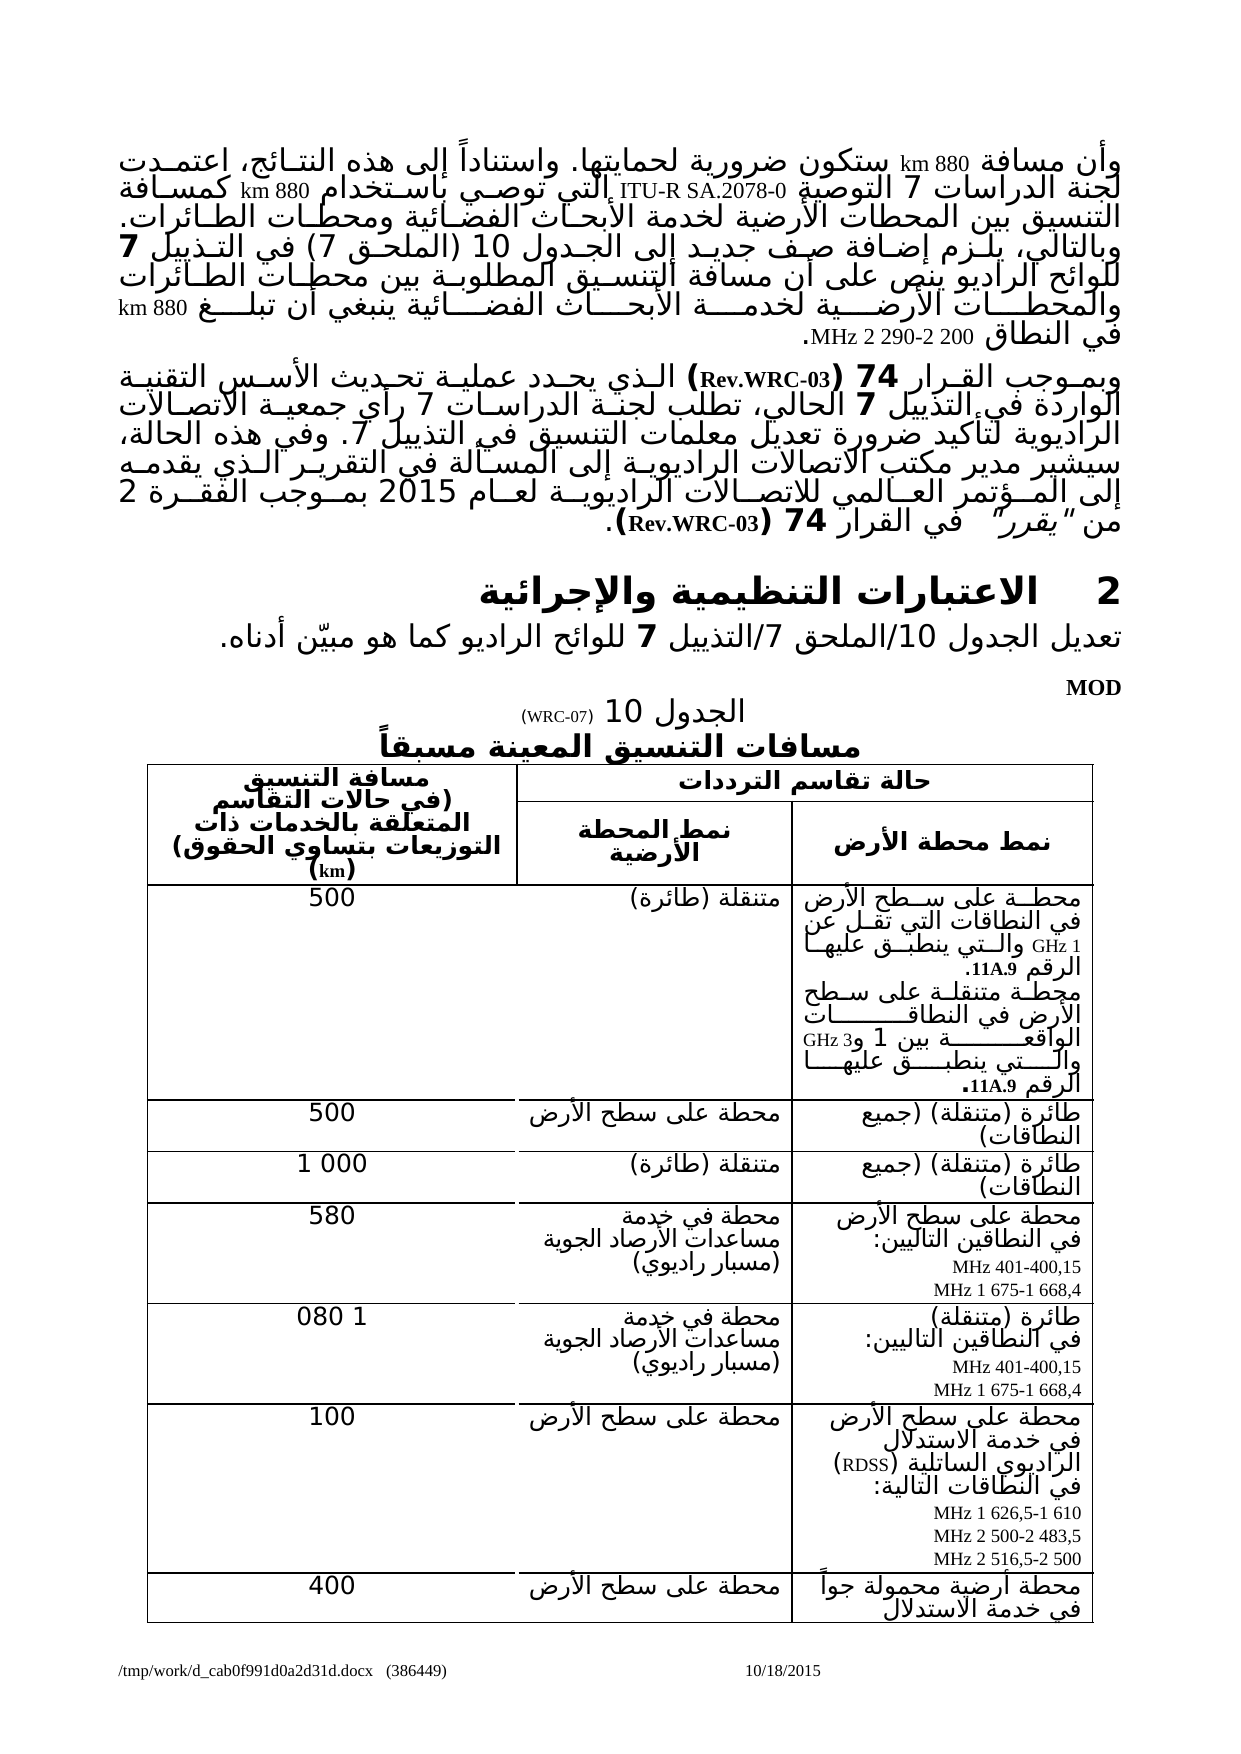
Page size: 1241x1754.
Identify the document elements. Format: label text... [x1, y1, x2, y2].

table_cell نمط المحطة الأرضية [518, 802, 791, 884]
table_cell 1 080 [148, 1303, 517, 1403]
table_cell طائرة (متنقلة) (جميع النطاقات) [793, 1101, 1092, 1151]
table_cell متنقلة (طائرة) [517, 1151, 791, 1202]
table_cell نمط محطة الأرض [793, 802, 1092, 884]
text تعديل الجدول 10/الملحق 7/التذييل 7 للوائح الراديو كما هو مبيّن أدناه. [118, 624, 528, 653]
table_cell محطة في خدمة مساعدات الأرصاد الجوية (مسبار راديوي) [517, 1303, 791, 1403]
table_cell محطة على سطح الأرض في النطاقات التي تقل عن GHz 1 والتي ينطبق عليها الرقم 11A.9. محطة متنقلة على سطح الأرض في النطاقات الواقعة بين 1 وGHz 3 والتي ينطبق عليها الرقم 11A.9. [793, 886, 1092, 1099]
table_cell محطة على سطح الأرض في النطاقين التاليين: MHz 401-400,15 MHz 1 675-1 668,4 [793, 1204, 1092, 1303]
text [118, 148, 1122, 352]
table_cell طائرة (متنقلة) (جميع النطاقات) [793, 1152, 1092, 1202]
table_cell 580 [148, 1202, 517, 1303]
title مسافات التنسيق المعينة مسبقاً [118, 734, 706, 763]
table_header حالة تقاسم الترددات [518, 765, 1092, 801]
table_cell 100 [148, 1403, 517, 1572]
table_cell محطة في خدمة مساعدات الأرصاد الجوية (مسبار راديوي) [517, 1202, 791, 1303]
table_cell 1 000 [148, 1151, 517, 1202]
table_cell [793, 1574, 1092, 1622]
table_cell طائرة (متنقلة) في النطاقين التاليين: MHz 401-400,15 MHz 1 675-1 668,4 [793, 1304, 1092, 1403]
table_cell محطة على سطح الأرض [517, 1572, 791, 1622]
table_cell متنقلة (طائرة) [517, 886, 791, 1099]
text وبموجب القرار 74 (Rev.WRC-03) الذي يحدد عملية تحديث الأسس التقنية الواردة في التذييل 7 الحالي، تطلب لجنة الدراسات 7 رأي جمعية الاتصالات الراديوية لتأكيد ضرورة تعديل معلمات التنسيق في التذييل 7. وفي هذه الحالة، سيشير مدير مكتب الاتصالات الراديوية إلى المسألة في التقرير الذي يقدمه إلى المؤتمر العالمي للاتصالات الراديوية لعام 2015 بموجب الفقرة 2 من "يقرر" في القرار 74 (Rev.WRC-03). [118, 364, 1122, 539]
subtitle 2 الاعتبارات التنظيمية والإجرائية [599, 577, 1122, 612]
text تعديل الجدول 10/الملحق 7/التذييل 7 للوائح الراديو كما هو مبيّن أدناه. [599, 624, 844, 653]
subtitle 2 الاعتبارات التنظيمية والإجرائية [118, 577, 611, 612]
table_header مسافة التنسيق (في حالات التقاسم المتعلقة بالخدمات ذات التوزيعات بتساوي الحقوق) (km) [148, 765, 516, 884]
table_cell محطة على سطح الأرض [517, 1099, 791, 1151]
text تعديل الجدول 10/الملحق 7/التذييل 7 للوائح الراديو كما هو مبيّن أدناه. [811, 624, 1122, 653]
table_cell محطة على سطح الأرض في خدمة الاستدلال الراديوي الساتلية (RDSS) في النطاقات التالية: MHz 1 626,5-1 610 MHz 2 500-2 483,5 MHz 2 516,5-2 500 [793, 1405, 1092, 1572]
table_cell 500 [148, 1099, 517, 1151]
table_cell 500 [148, 886, 517, 1099]
text الجدول 10 (WRC-07) [118, 699, 1122, 728]
table_cell 400 [148, 1572, 517, 1622]
title مسافات التنسيق المعينة مسبقاً [625, 734, 1122, 763]
text MOD [118, 678, 1122, 699]
table_cell محطة على سطح الأرض [517, 1403, 791, 1572]
